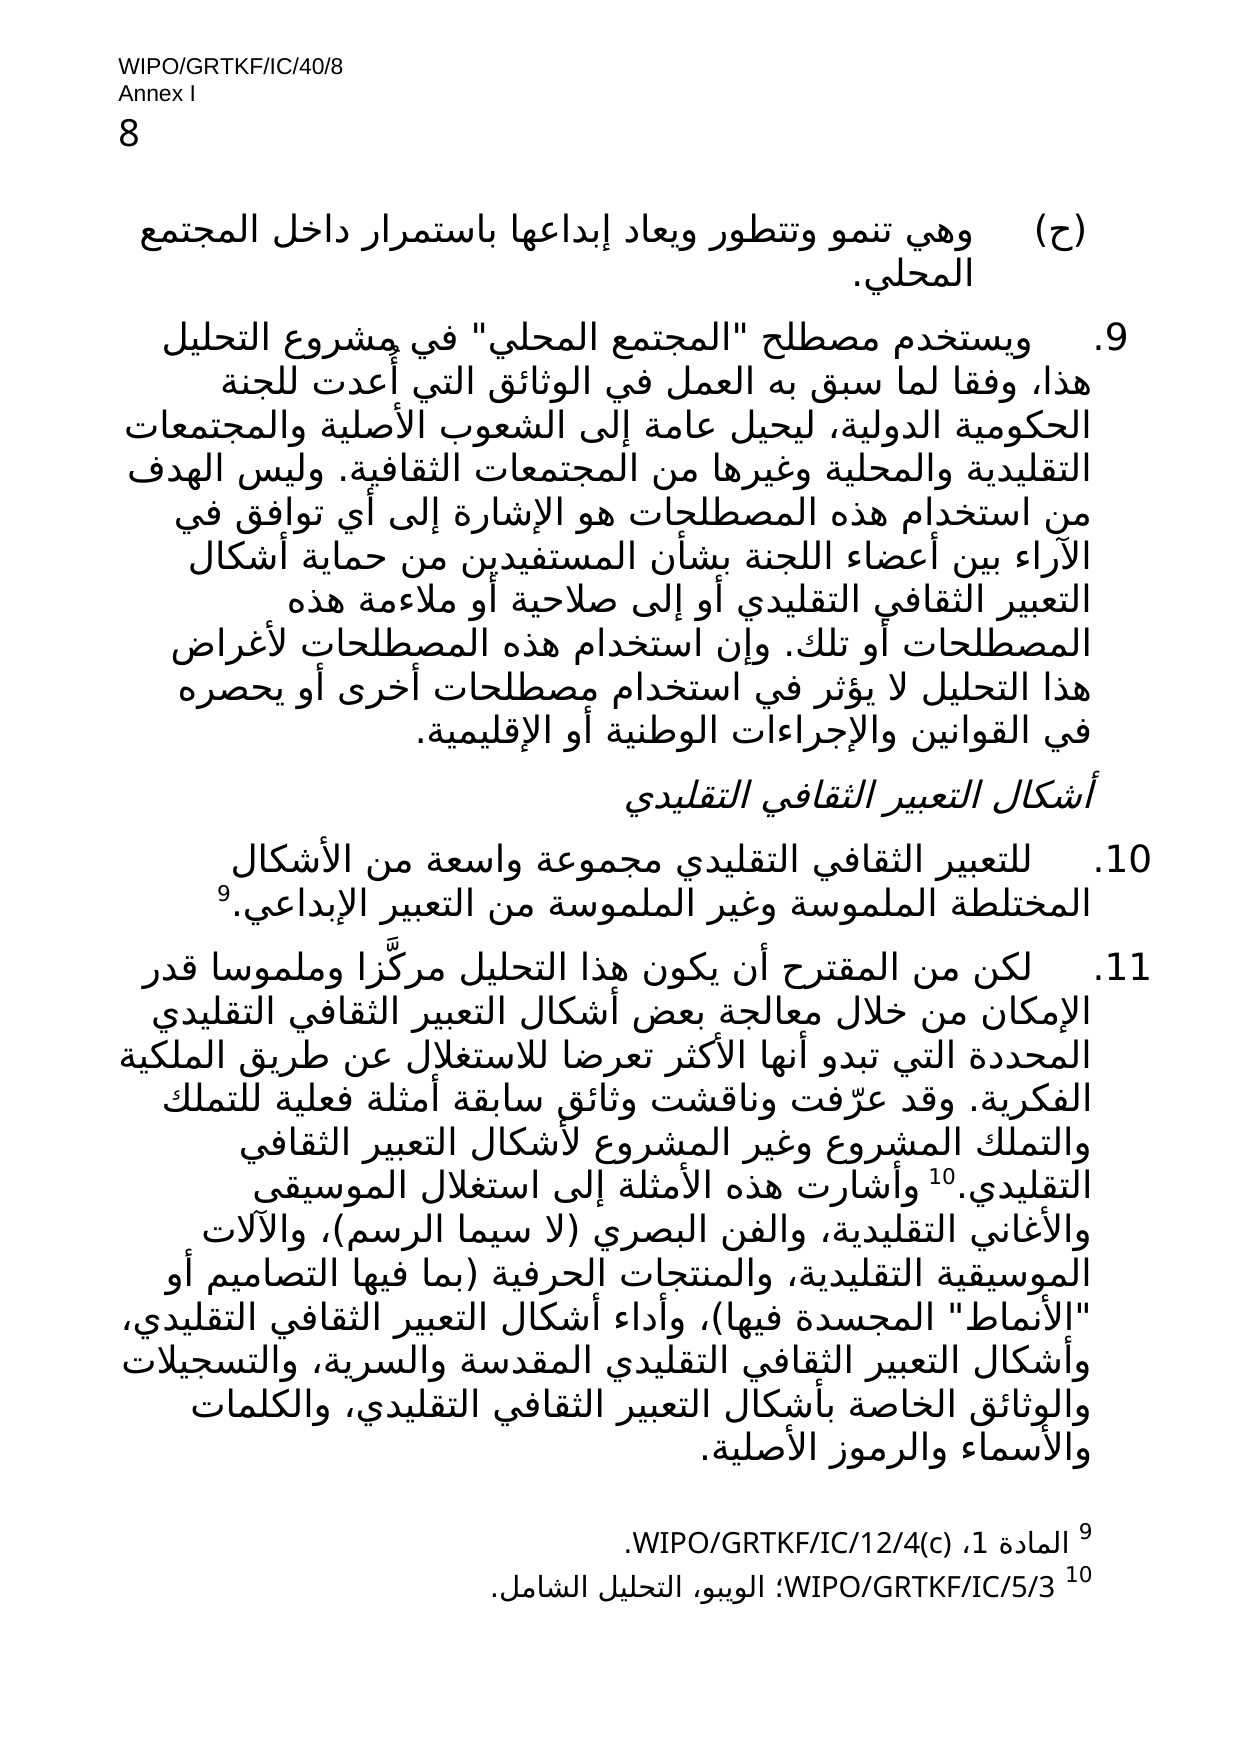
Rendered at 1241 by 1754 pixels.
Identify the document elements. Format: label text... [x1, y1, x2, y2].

text للتعبير الثقافي التقليدي مجموعة واسعة من الأشكال المختلطة الملموسة وغير الملموسة من التعبير الإبداعي. [118, 838, 1092, 925]
list وهي تنمو وتتطور ويعاد إبداعها باستمرار داخل المجتمع المحلي. [118, 208, 1033, 295]
text لكن من المقترح أن يكون هذا التحليل مركَّزا وملموسا قدر الإمكان من خلال معالجة بعض أشكال التعبير الثقافي التقليدي المحددة التي تبدو أنها الأكثر تعرضا للاستغلال عن طريق الملكية الفكرية. وقد عرّفت وناقشت وثائق سابقة أمثلة فعلية للتملك والتملك المشروع وغير المشروع لأشكال التعبير الثقافي التقليدي. وأشارت هذه الأمثلة إلى استغلال الموسيقى والأغاني التقليدية، والفن البصري (لا سيما الرسم)، والآلات الموسيقية التقليدية، والمنتجات الحرفية (بما فيها التصاميم أو "الأنماط" المجسدة فيها)، وأداء أشكال التعبير الثقافي التقليدي، وأشكال التعبير الثقافي التقليدي المقدسة والسرية، والتسجيلات والوثائق الخاصة بأشكال التعبير الثقافي التقليدي، والكلمات والأسماء والرموز الأصلية. [118, 946, 1092, 1470]
text ويستخدم مصطلح "المجتمع المحلي" في مشروع التحليل هذا، وفقا لما سبق به العمل في الوثائق التي أُعدت للجنة الحكومية الدولية، ليحيل عامة إلى الشعوب الأصلية والمجتمعات التقليدية والمحلية وغيرها من المجتمعات الثقافية. وليس الهدف من استخدام هذه المصطلحات هو الإشارة إلى أي توافق في الآراء بين أعضاء اللجنة بشأن المستفيدين من حماية أشكال التعبير الثقافي التقليدي أو إلى صلاحية أو ملاءمة هذه المصطلحات أو تلك. وإن استخدام هذه المصطلحات لأغراض هذا التحليل لا يؤثر في استخدام مصطلحات أخرى أو يحصره في القوانين والإجراءات الوطنية أو الإقليمية. [118, 316, 1092, 752]
subtitle أشكال التعبير الثقافي التقليدي [118, 773, 1092, 817]
